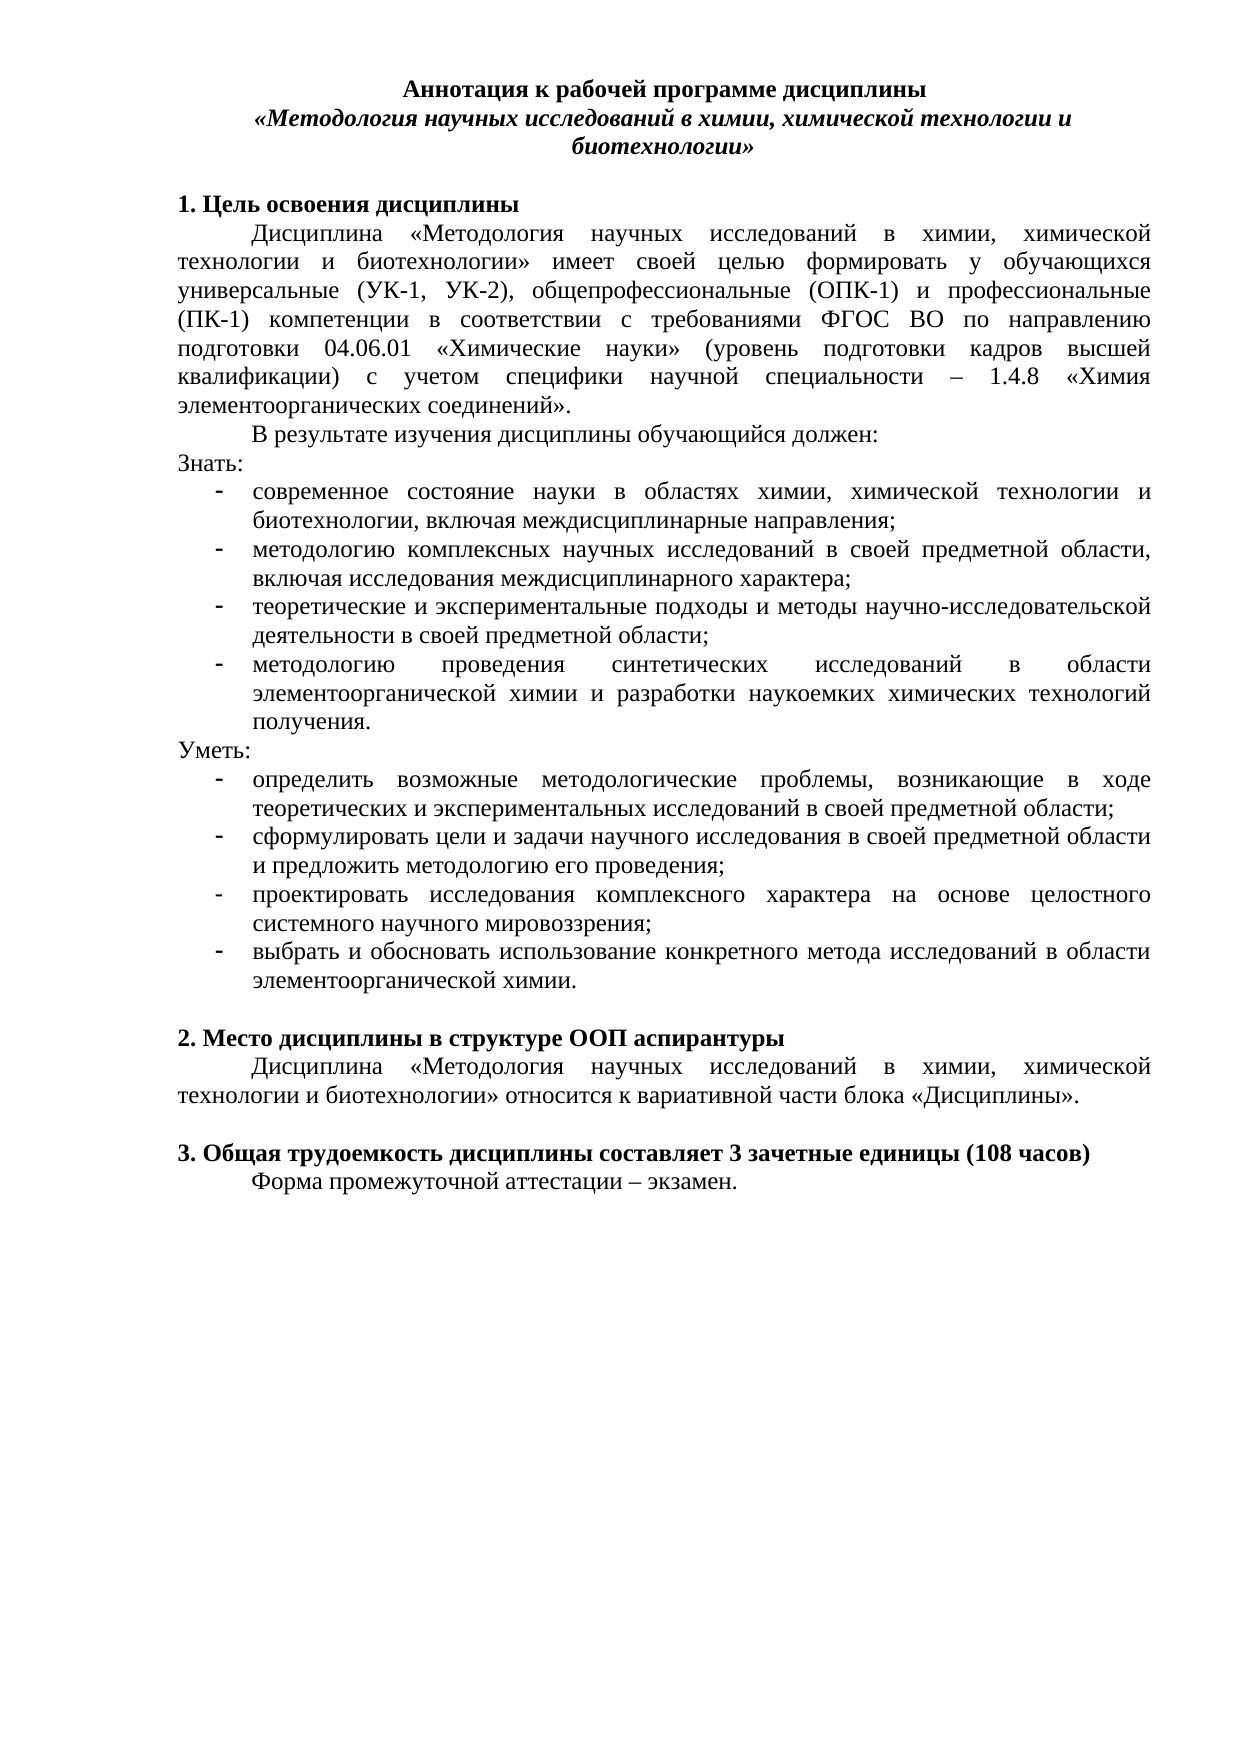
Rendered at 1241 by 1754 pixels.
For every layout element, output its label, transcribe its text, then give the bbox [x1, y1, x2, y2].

text Форма промежуточной аттестации – экзамен. [177, 1166, 1152, 1195]
list современное состояние науки в областях химии, химической технологии и биотехнологии, включая междисциплинарные направления; [215, 476, 1152, 534]
list выбрать и обосновать использование конкретного метода исследований в области элементоорганической химии. [215, 936, 1152, 994]
list методологию комплексных научных исследований в своей предметной области, включая исследования междисциплинарного характера; [215, 534, 1152, 591]
list теоретические и экспериментальные подходы и методы научно-исследовательской деятельности в своей предметной области; [215, 591, 1152, 649]
list проектировать исследования комплексного характера на основе целостного системного научного мировоззрения; [215, 879, 1152, 936]
text 2. Место дисциплины в структуре ООП аспирантуры [177, 1023, 1152, 1051]
text Дисциплина «Методология научных исследований в химии, химической технологии и биотехнологии» имеет своей целью формировать у обучающихся универсальные (УК-1, УК-2), общепрофессиональные (ОПК-1) и профессиональные (ПК-1) компетенции в соответствии с требованиями ФГОС ВО по направлению подготовки 04.06.01 «Химические науки» (уровень подготовки кадров высшей квалификации) с учетом специфики научной специальности – 1.4.8 «Химия элементоорганических соединений». [177, 218, 1152, 419]
text Уметь: [177, 735, 1152, 764]
text Аннотация к рабочей программе дисциплины [177, 74, 1152, 103]
text «Методология научных исследований в химии, химической технологии и биотехнологии» [177, 103, 1152, 160]
text 1. Цель освоения дисциплины [177, 189, 1152, 218]
text В результате изучения дисциплины обучающийся должен: [177, 419, 1152, 448]
list определить возможные методологические проблемы, возникающие в ходе теоретических и экспериментальных исследований в своей предметной области; [215, 764, 1152, 821]
list сформулировать цели и задачи научного исследования в своей предметной области и предложить методологию его проведения; [215, 821, 1152, 879]
list методологию проведения синтетических исследований в области элементоорганической химии и разработки наукоемких химических технологий получения. [215, 649, 1152, 735]
text Дисциплина «Методология научных исследований в химии, химической технологии и биотехнологии» относится к вариативной части блока «Дисциплины». [177, 1051, 1152, 1109]
text 3. Общая трудоемкость дисциплины составляет 3 зачетные единицы (108 часов) [177, 1138, 1152, 1166]
text Знать: [177, 448, 1152, 476]
